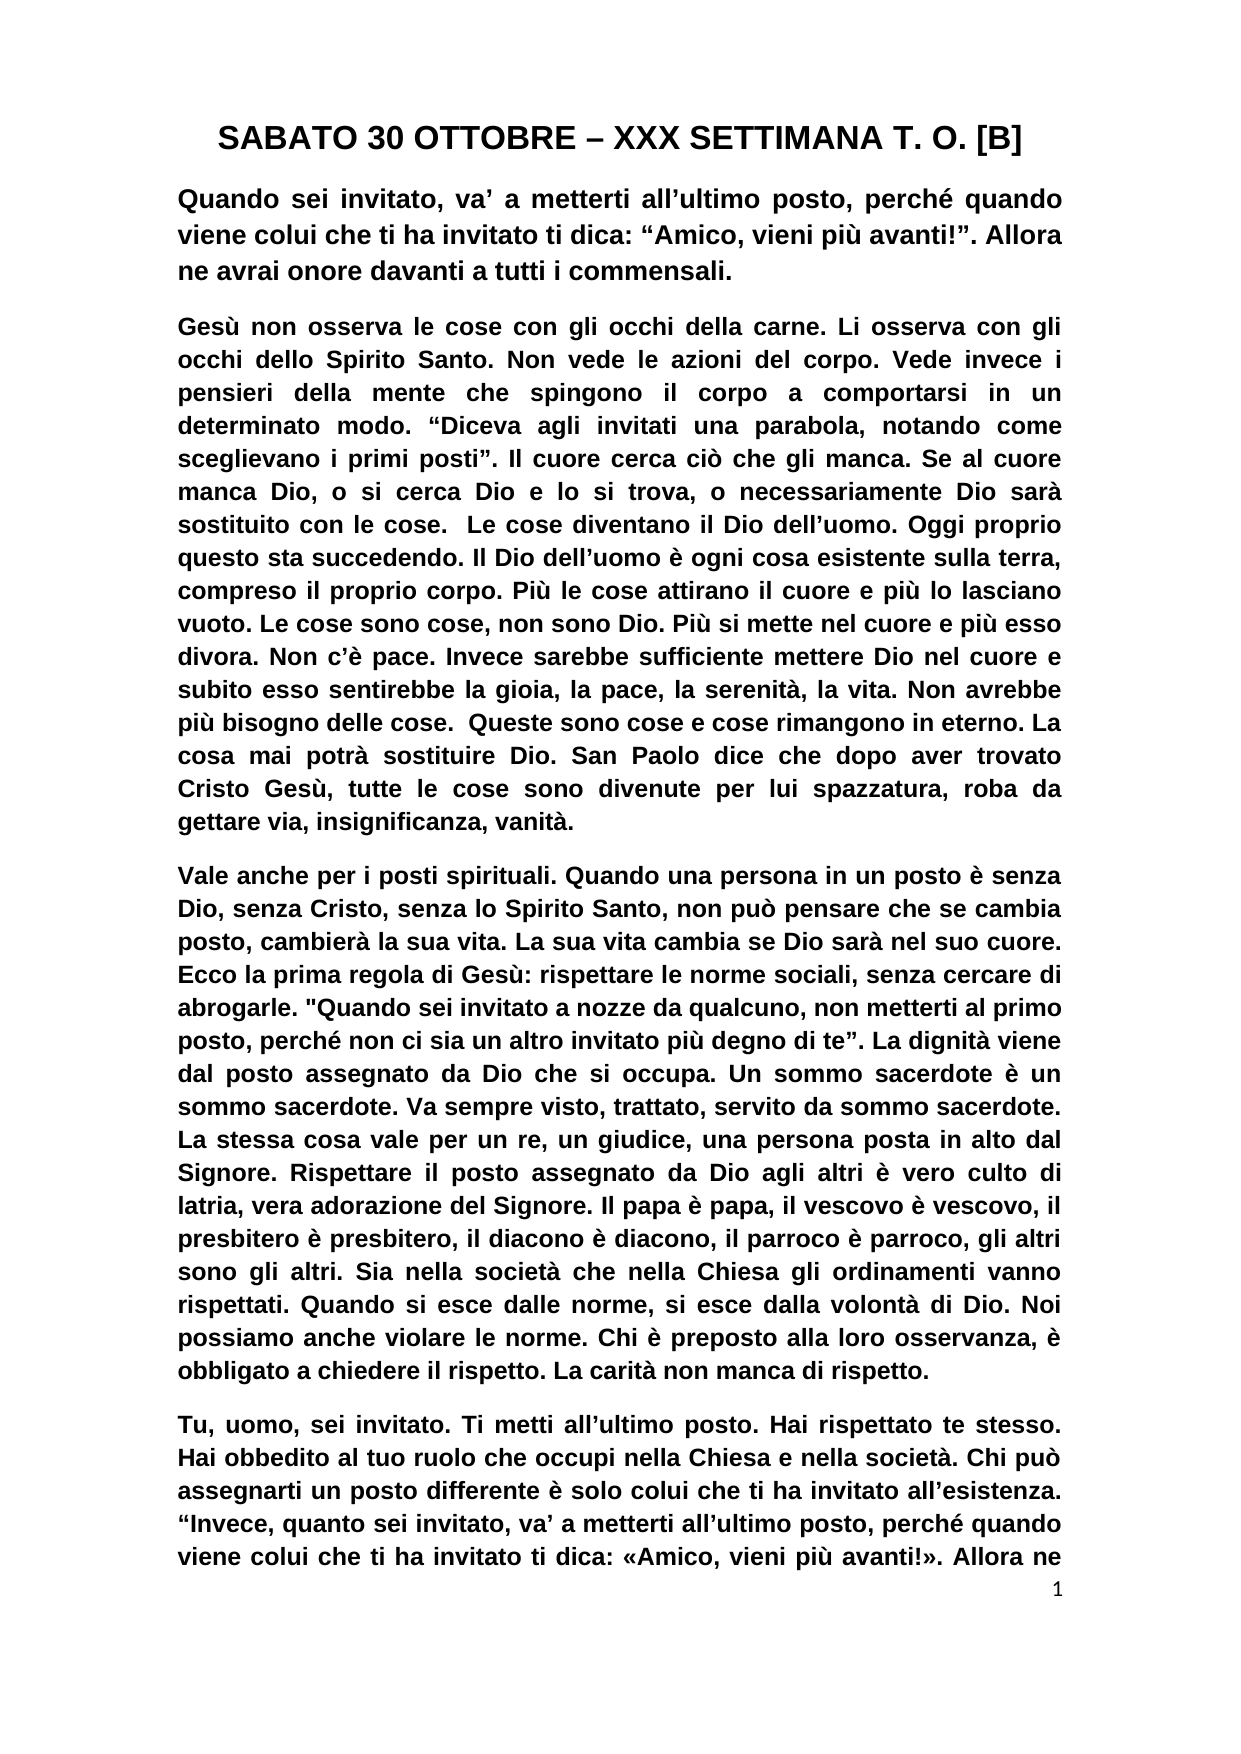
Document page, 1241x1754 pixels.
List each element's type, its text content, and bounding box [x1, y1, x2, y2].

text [177, 1410, 1063, 1571]
text Quando sei invitato, va’ a metterti all’ultimo posto, perché quando viene colui che ti ha invitato ti dica: “Amico, vieni più avanti!”. Allora ne avrai onore davanti a tutti i commensali. [177, 183, 1063, 286]
text Gesù non osserva le cose con gli occhi della carne. Li osserva con gli occhi dello Spirito Santo. Non vede le azioni del corpo. Vede invece i pensieri della mente che spingono il corpo a comportarsi in un determinato modo. “Diceva agli invitati una parabola, notando come sceglievano i primi posti”. Il cuore cerca ciò che gli manca. Se al cuore manca Dio, o si cerca Dio e lo si trova, o necessariamente Dio sarà sostituito con le cose. Le cose diventano il Dio dell’uomo. Oggi proprio questo sta succedendo. Il Dio dell’uomo è ogni cosa esistente sulla terra, compreso il proprio corpo. Più le cose attirano il cuore e più lo lasciano vuoto. Le cose sono cose, non sono Dio. Più si mette nel cuore e più esso divora. Non c’è pace. Invece sarebbe sufficiente mettere Dio nel cuore e subito esso sentirebbe la gioia, la pace, la serenità, la vita. Non avrebbe più bisogno delle cose. Queste sono cose e cose rimangono in eterno. La cosa mai potrà sostituire Dio. San Paolo dice che dopo aver trovato Cristo Gesù, tutte le cose sono divenute per lui spazzatura, roba da gettare via, insignificanza, vanità. [177, 312, 1063, 836]
text SABATO 30 OTTOBRE – XXX SETTIMANA T. O. [B] [177, 118, 1063, 157]
text Vale anche per i posti spirituali. Quando una persona in un posto è senza Dio, senza Cristo, senza lo Spirito Santo, non può pensare che se cambia posto, cambierà la sua vita. La sua vita cambia se Dio sarà nel suo cuore. Ecco la prima regola di Gesù: rispettare le norme sociali, senza cercare di abrogarle. "Quando sei invitato a nozze da qualcuno, non metterti al primo posto, perché non ci sia un altro invitato più degno di te”. La dignità viene dal posto assegnato da Dio che si occupa. Un sommo sacerdote è un sommo sacerdote. Va sempre visto, trattato, servito da sommo sacerdote. La stessa cosa vale per un re, un giudice, una persona posta in alto dal Signore. Rispettare il posto assegnato da Dio agli altri è vero culto di latria, vera adorazione del Signore. Il papa è papa, il vescovo è vescovo, il presbitero è presbitero, il diacono è diacono, il parroco è parroco, gli altri sono gli altri. Sia nella società che nella Chiesa gli ordinamenti vanno rispettati. Quando si esce dalle norme, si esce dalla volontà di Dio. Noi possiamo anche violare le norme. Chi è preposto alla loro osservanza, è obbligato a chiedere il rispetto. La carità non manca di rispetto. [177, 861, 1063, 1385]
